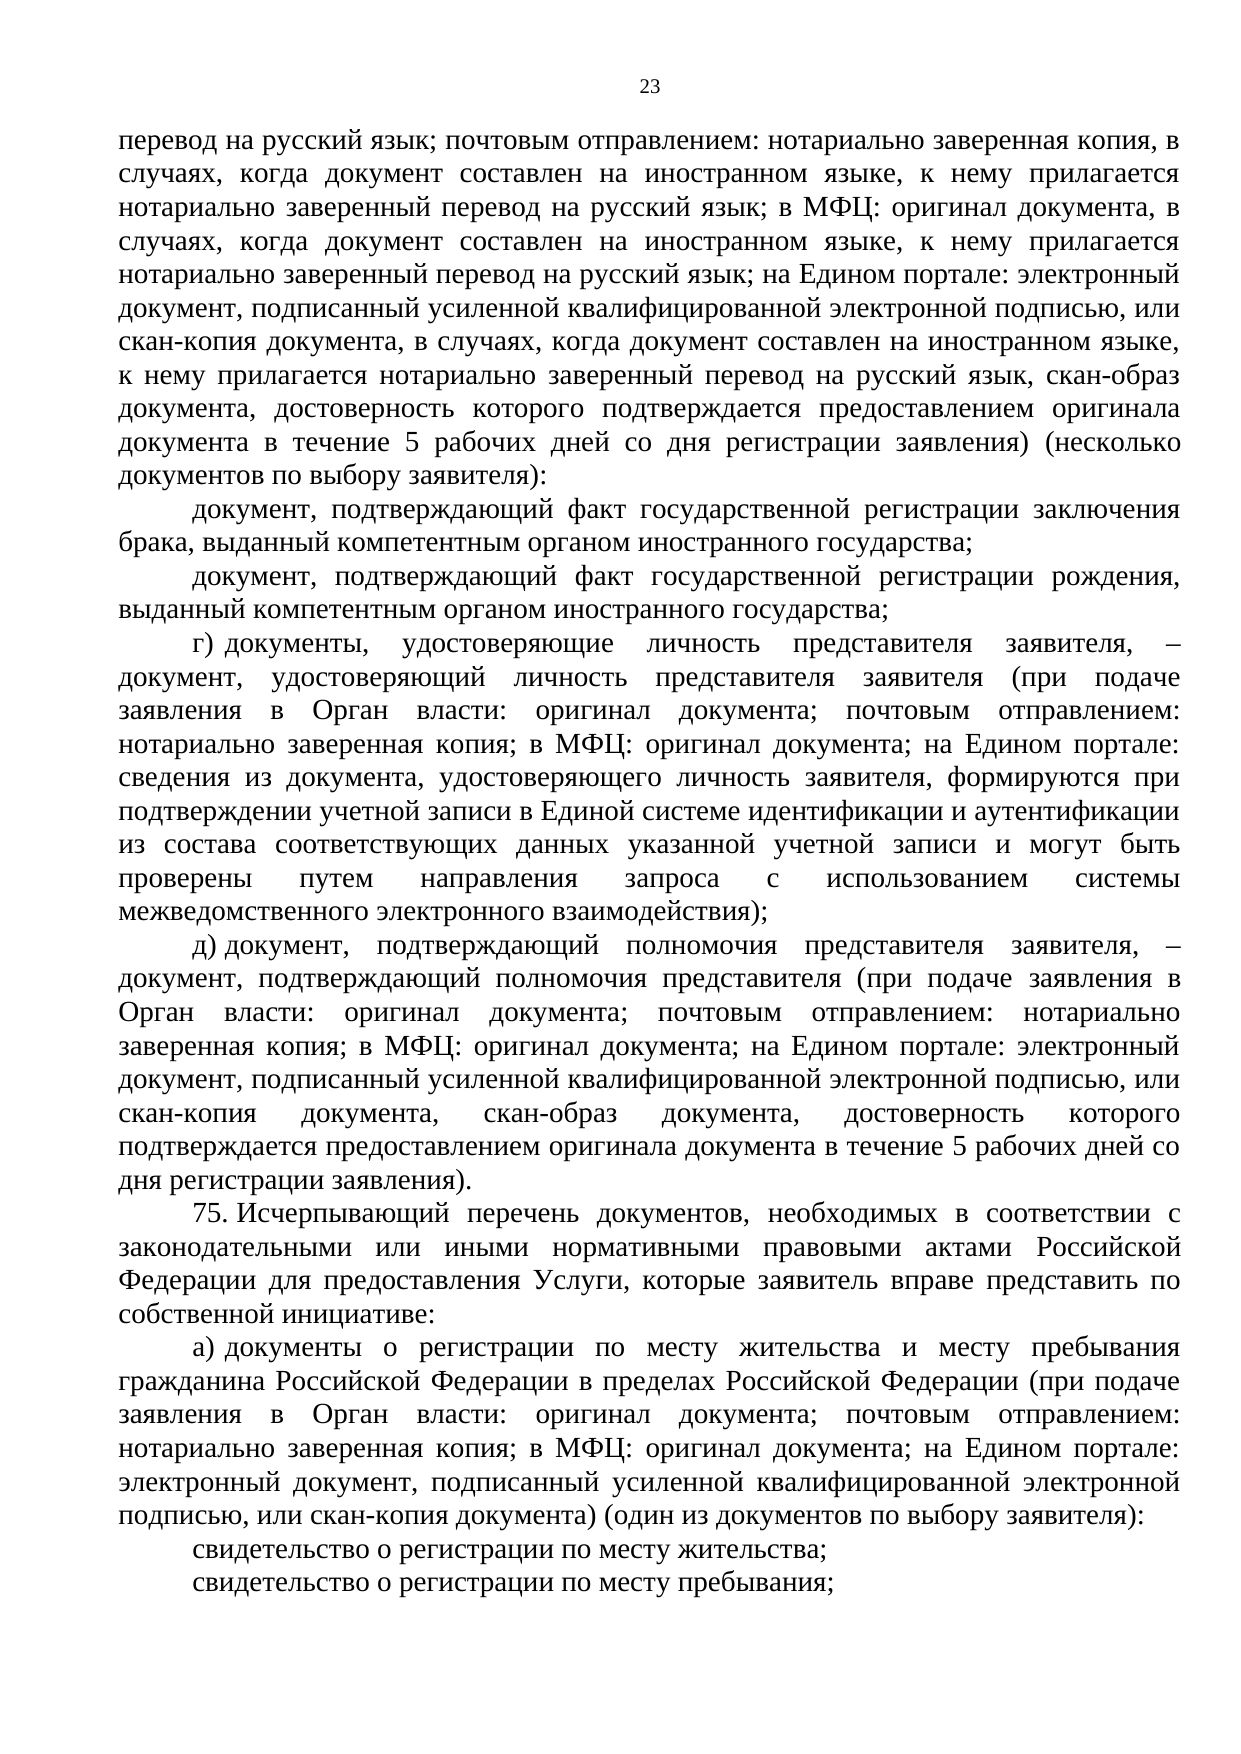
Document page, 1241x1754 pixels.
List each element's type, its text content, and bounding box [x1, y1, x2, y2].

text свидетельство о регистрации по месту пребывания; [118, 1564, 1181, 1598]
list документы о регистрации по месту жительства и месту пребывания гражданина Российской Федерации в пределах Российской Федерации (при подаче заявления в Орган власти: оригинал документа; почтовым отправлением: нотариально заверенная копия; в МФЦ: оригинал документа; на Едином портале: электронный документ, подписанный усиленной квалифицированной электронной подписью, или скан-копия документа) (один из документов по выбору заявителя): [118, 1329, 1181, 1531]
text документ, подтверждающий факт государственной регистрации заключения брака, выданный компетентным органом иностранного государства; [118, 491, 1181, 558]
list документы, удостоверяющие личность представителя заявителя, – документ, удостоверяющий личность представителя заявителя (при подаче заявления в Орган власти: оригинал документа; почтовым отправлением: нотариально заверенная копия; в МФЦ: оригинал документа; на Едином портале: сведения из документа, удостоверяющего личность заявителя, формируются при подтверждении учетной записи в Единой системе идентификации и аутентификации из состава соответствующих данных указанной учетной записи и могут быть проверены путем направления запроса с использованием системы межведомственного электронного взаимодействия); [118, 625, 1181, 927]
list документ, подтверждающий полномочия представителя заявителя, – документ, подтверждающий полномочия представителя (при подаче заявления в Орган власти: оригинал документа; почтовым отправлением: нотариально заверенная копия; в МФЦ: оригинал документа; на Едином портале: электронный документ, подписанный усиленной квалифицированной электронной подписью, или скан-копия документа, скан-образ документа, достоверность которого подтверждается предоставлением оригинала документа в течение 5 рабочих дней со дня регистрации заявления). [118, 927, 1181, 1195]
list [118, 122, 1181, 491]
text свидетельство о регистрации по месту жительства; [118, 1531, 1181, 1564]
list Исчерпывающий перечень документов, необходимых в соответствии с законодательными или иными нормативными правовыми актами Российской Федерации для предоставления Услуги, которые заявитель вправе представить по собственной инициативе: [118, 1195, 1181, 1329]
text документ, подтверждающий факт государственной регистрации рождения, выданный компетентным органом иностранного государства; [118, 558, 1181, 625]
